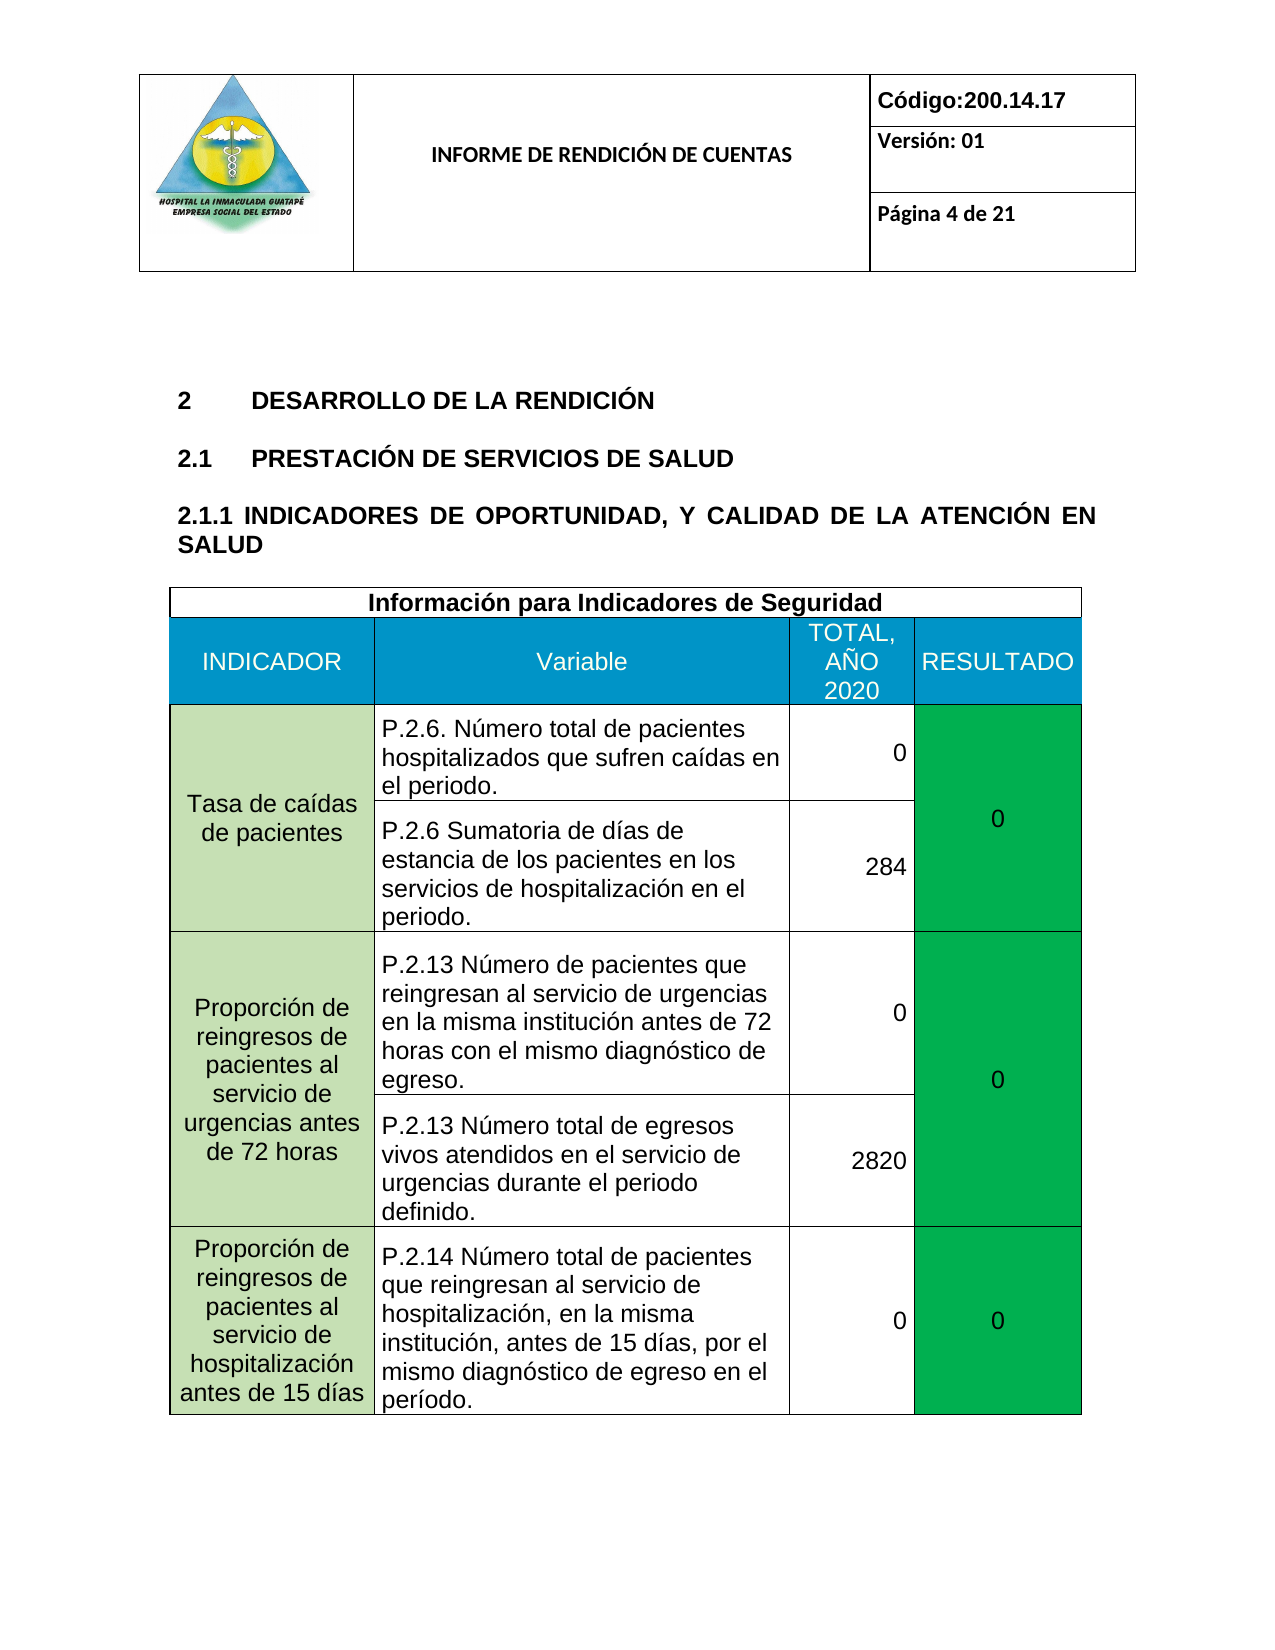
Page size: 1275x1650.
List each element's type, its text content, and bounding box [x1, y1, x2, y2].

table_cell 0 [790, 705, 914, 800]
table_cell Tasa de caídas de pacientes [171, 705, 374, 931]
table_cell RESULTADO [915, 618, 1081, 704]
list DESARROLLO DE LA RENDICIÓN [177, 386, 1098, 415]
table_cell P.2.6 Sumatoria de días de estancia de los pacientes en los servicios de hospitalización en el periodo. [375, 801, 789, 931]
table_header Información para Indicadores de Seguridad [171, 588, 1081, 617]
list PRESTACIÓN DE SERVICIOS DE SALUD [177, 443, 1098, 472]
table_cell 0 [915, 932, 1081, 1226]
table_cell 0 [915, 1227, 1081, 1414]
table_cell 0 [790, 1227, 914, 1414]
table_cell INDICADOR [171, 618, 374, 704]
table_cell 0 [915, 705, 1081, 931]
table_cell P.2.13 Número de pacientes que reingresan al servicio de urgencias en la misma institución antes de 72 horas con el mismo diagnóstico de egreso. [375, 932, 789, 1093]
table_cell 2820 [790, 1095, 914, 1226]
table_cell 284 [790, 801, 914, 931]
table_cell P.2.14 Número total de pacientes que reingresan al servicio de hospitalización, en la misma institución, antes de 15 días, por el mismo diagnóstico de egreso en el período. [375, 1227, 789, 1414]
table_cell Proporción de reingresos de pacientes al servicio de hospitalización antes de 15 días por el mismo diagnostico [171, 1227, 374, 1414]
table_cell 0 [790, 932, 914, 1093]
text 2.1.1 INDICADORES DE OPORTUNIDAD, Y CALIDAD DE LA ATENCIÓN EN SALUD [177, 501, 1098, 558]
table_cell Variable [375, 618, 789, 704]
picture [146, 75, 320, 234]
table_cell P.2.13 Número total de egresos vivos atendidos en el servicio de urgencias durante el periodo definido. [375, 1095, 789, 1226]
table_cell P.2.6. Número total de pacientes hospitalizados que sufren caídas en el periodo. [375, 705, 789, 800]
table_cell TOTAL, AÑO 2020 [790, 618, 914, 704]
table_cell Proporción de reingresos de pacientes al servicio de urgencias antes de 72 horas [171, 932, 374, 1226]
